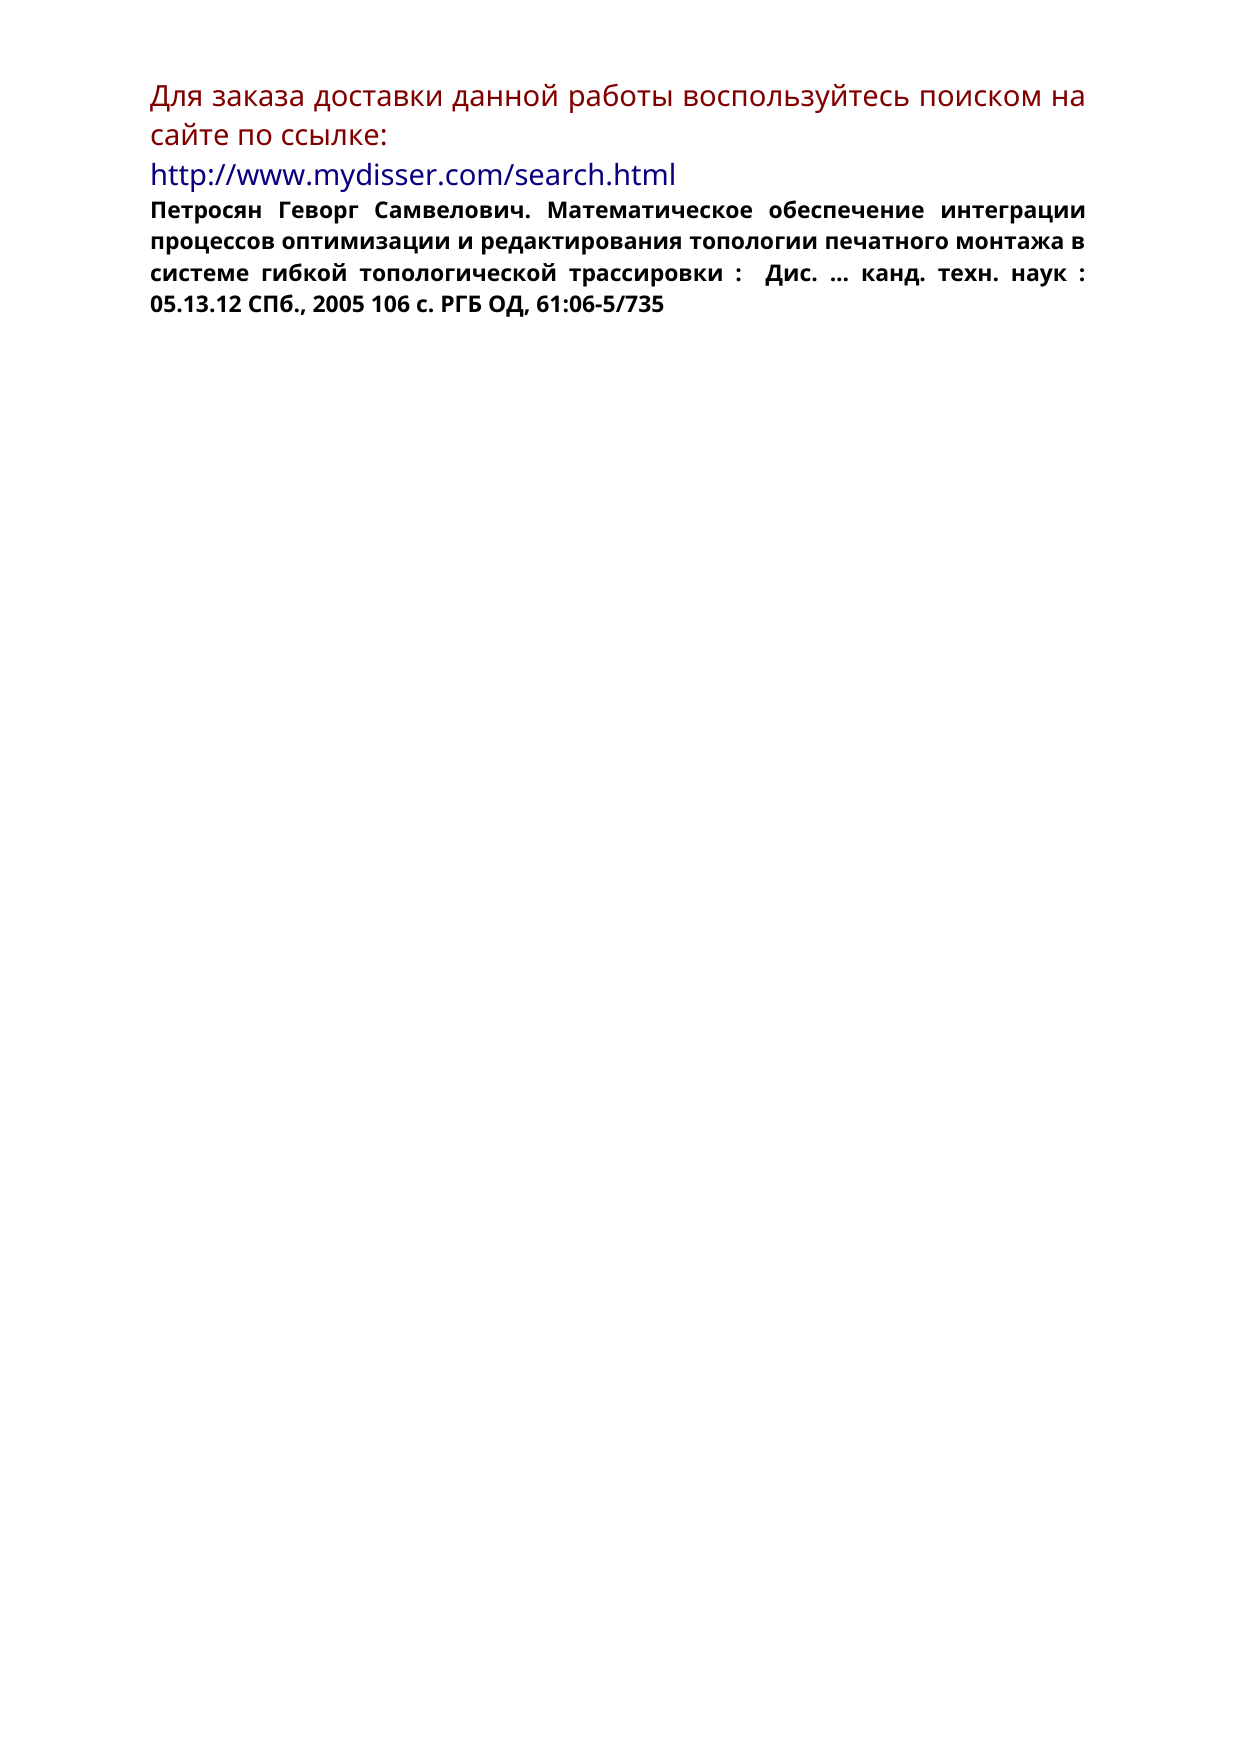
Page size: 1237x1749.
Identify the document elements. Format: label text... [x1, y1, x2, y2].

text Петросян Геворг Самвелович. Математическое обеспечение интеграции процессов оптимизации и редактирования топологии печатного монтажа в системе гибкой топологической трассировки : Дис. ... канд. техн. наук : 05.13.12 СПб., 2005 106 с. РГБ ОД, 61:06-5/735 [150, 194, 1086, 319]
